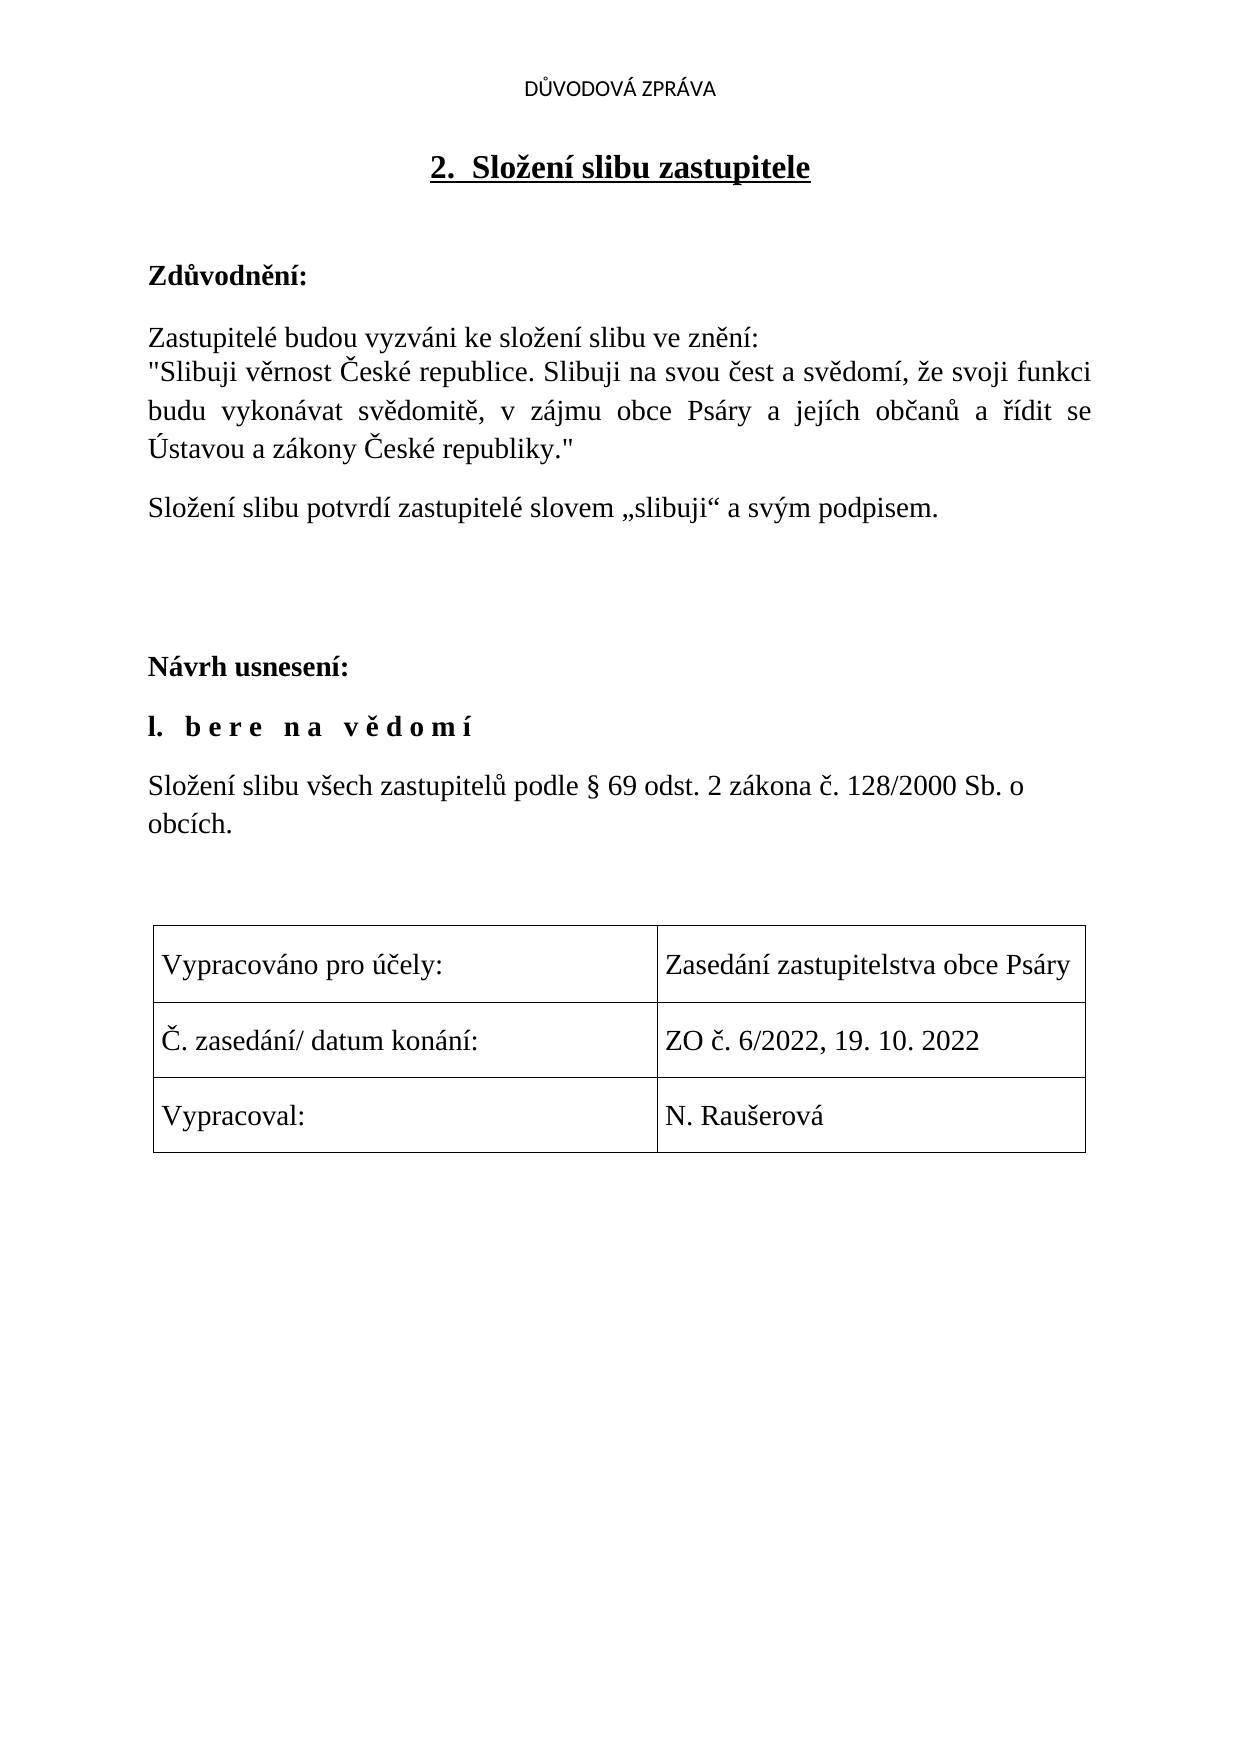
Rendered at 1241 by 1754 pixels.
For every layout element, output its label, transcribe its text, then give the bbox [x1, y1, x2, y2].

table_cell ZO č. 6/2022, 19. 10. 2022 [658, 1003, 1085, 1077]
table_cell N. Raušerová [658, 1078, 1085, 1152]
table_header Vypracováno pro účely: [154, 926, 657, 1002]
table_header Zasedání zastupitelstva obce Psáry [658, 926, 1085, 1002]
text l. b e r e n a v ě d o m í [148, 709, 1093, 742]
text Zdůvodnění: [148, 258, 1093, 291]
text Složení slibu potvrdí zastupitelé slovem „slibuji“ a svým podpisem. [148, 491, 1093, 557]
text Návrh usnesení: [148, 649, 1093, 683]
text Složení slibu všech zastupitelů podle § 69 odst. 2 zákona č. 128/2000 Sb. o obcích. [148, 768, 1093, 840]
title 2. Složení slibu zastupitele [148, 148, 1093, 186]
text "Slibuji věrnost České republice. Slibuji na svou čest a svědomí, že svoji funkci budu vykonávat svědomitě, v zájmu obce Psáry a jejích občanů a řídit se Ústavou a zákony České republiky." [148, 354, 1093, 465]
table_cell Č. zasedání/ datum konání: [154, 1003, 657, 1077]
table_cell Vypracoval: [154, 1078, 657, 1152]
text Zastupitelé budou vyzváni ke složení slibu ve znění: [148, 321, 1093, 354]
